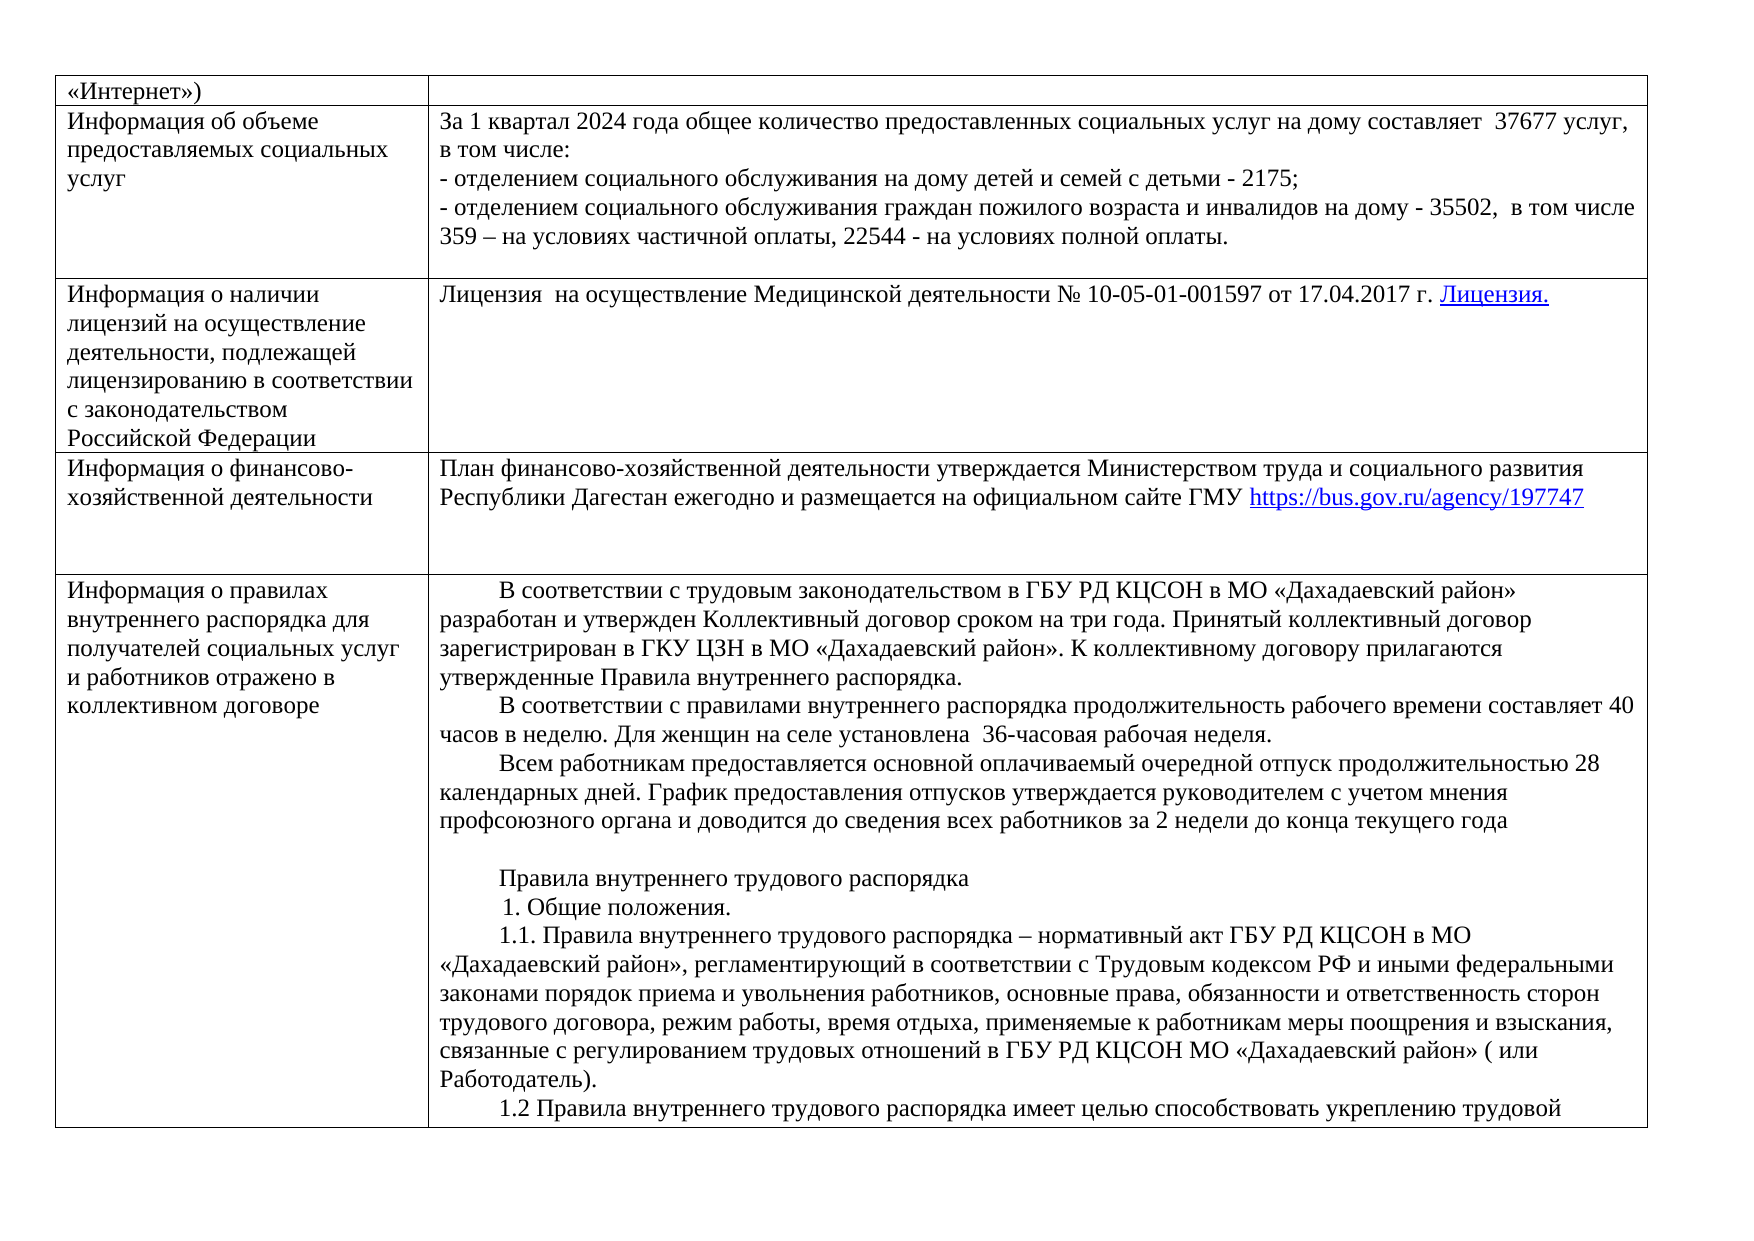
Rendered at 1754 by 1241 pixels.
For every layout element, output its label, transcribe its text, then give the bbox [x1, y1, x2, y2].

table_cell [56, 575, 428, 1127]
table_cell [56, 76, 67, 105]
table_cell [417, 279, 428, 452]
table_cell Лицензия на осуществление Медицинской деятельности № 10-05-01-001597 от 17.04.2017 г. Лицензия. [429, 279, 1647, 452]
table_cell План финансово-хозяйственной деятельности утверждается Министерством труда и социального развития Республики Дагестан ежегодно и размещается на официальном сайте ГМУ https://bus.gov.ru/agency/197747 [429, 453, 1647, 574]
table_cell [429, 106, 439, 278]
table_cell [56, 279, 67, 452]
table_cell Информация о финансово-хозяйственной деятельности [56, 453, 428, 574]
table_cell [429, 76, 1647, 105]
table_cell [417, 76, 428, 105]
table_cell Информация об объеме предоставляемых социальных услуг [56, 106, 428, 278]
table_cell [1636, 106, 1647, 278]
